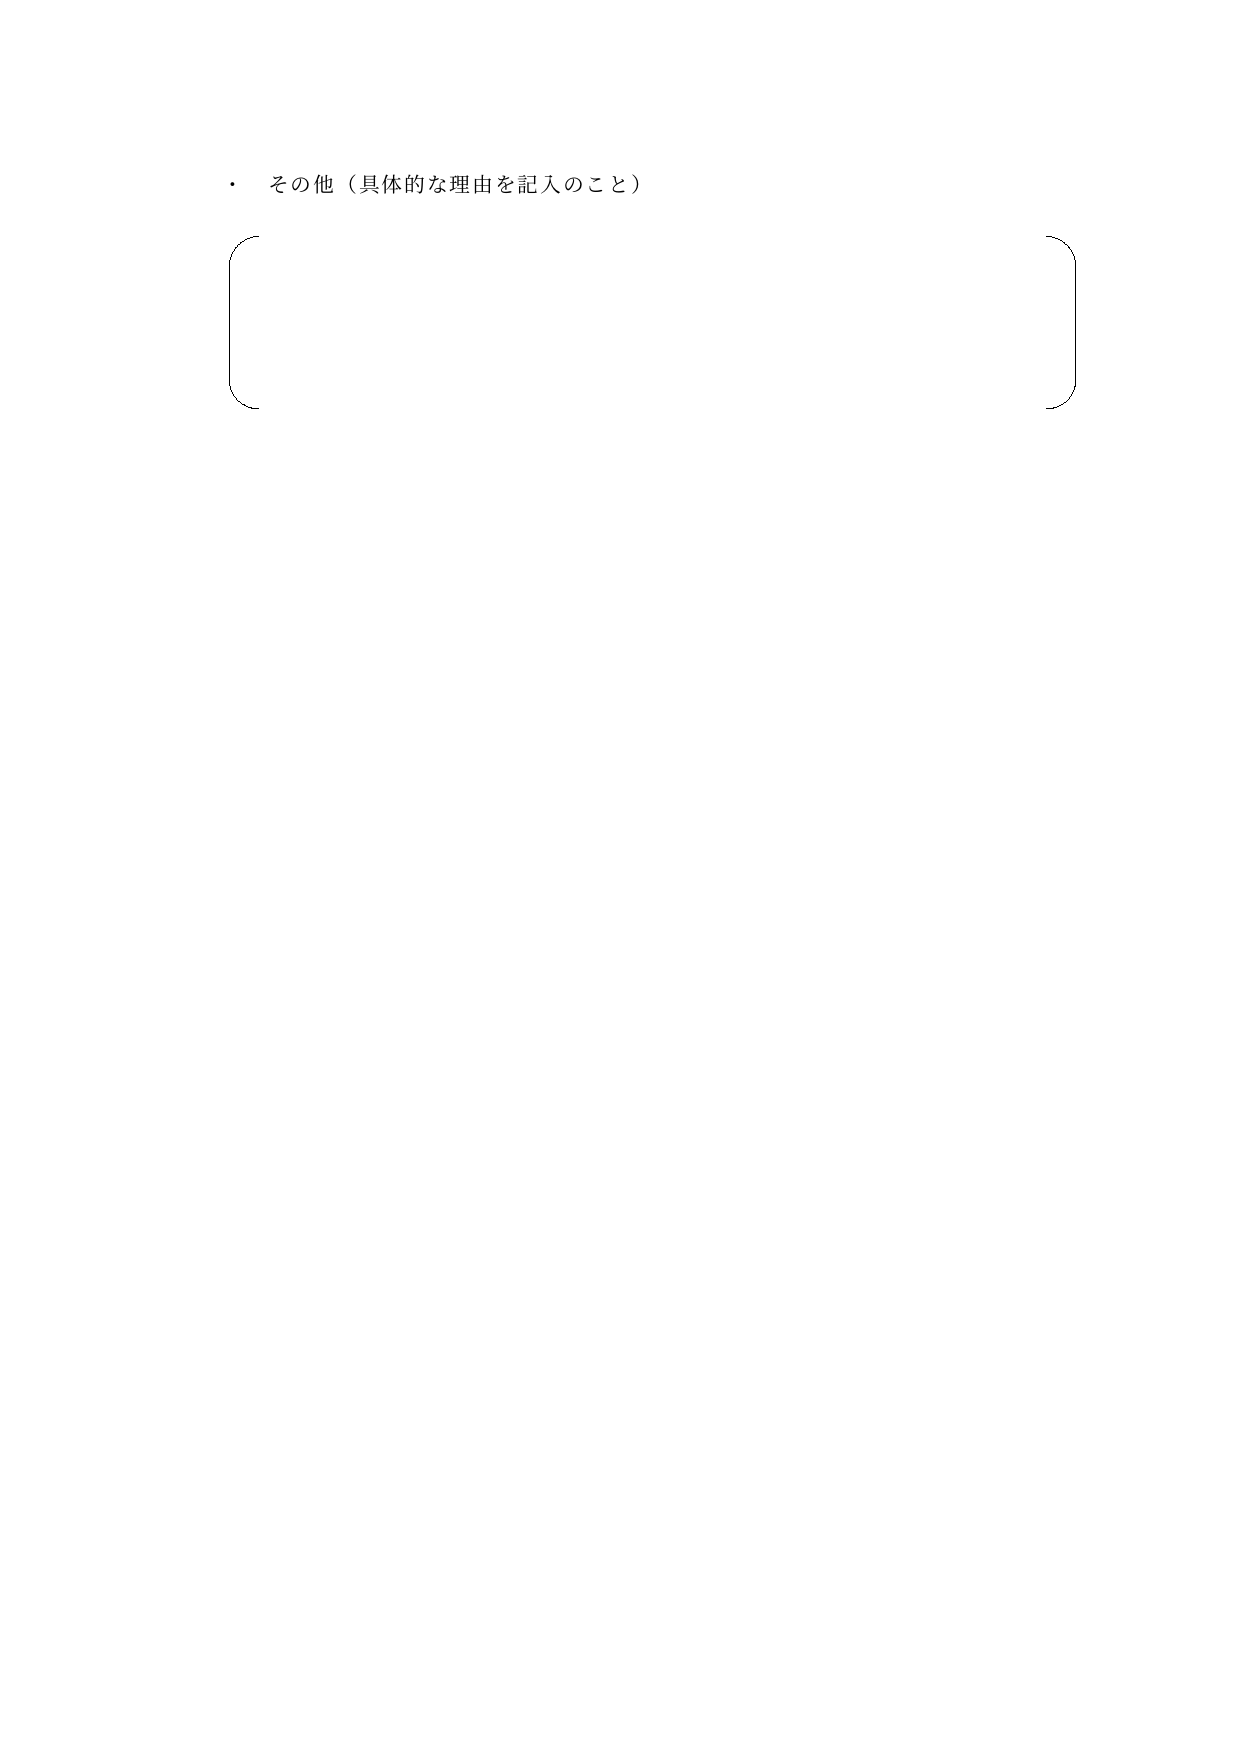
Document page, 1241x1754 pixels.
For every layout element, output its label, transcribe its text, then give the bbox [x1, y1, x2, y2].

text ・ その他（具体的な理由を記入のこと） [154, 164, 1086, 202]
